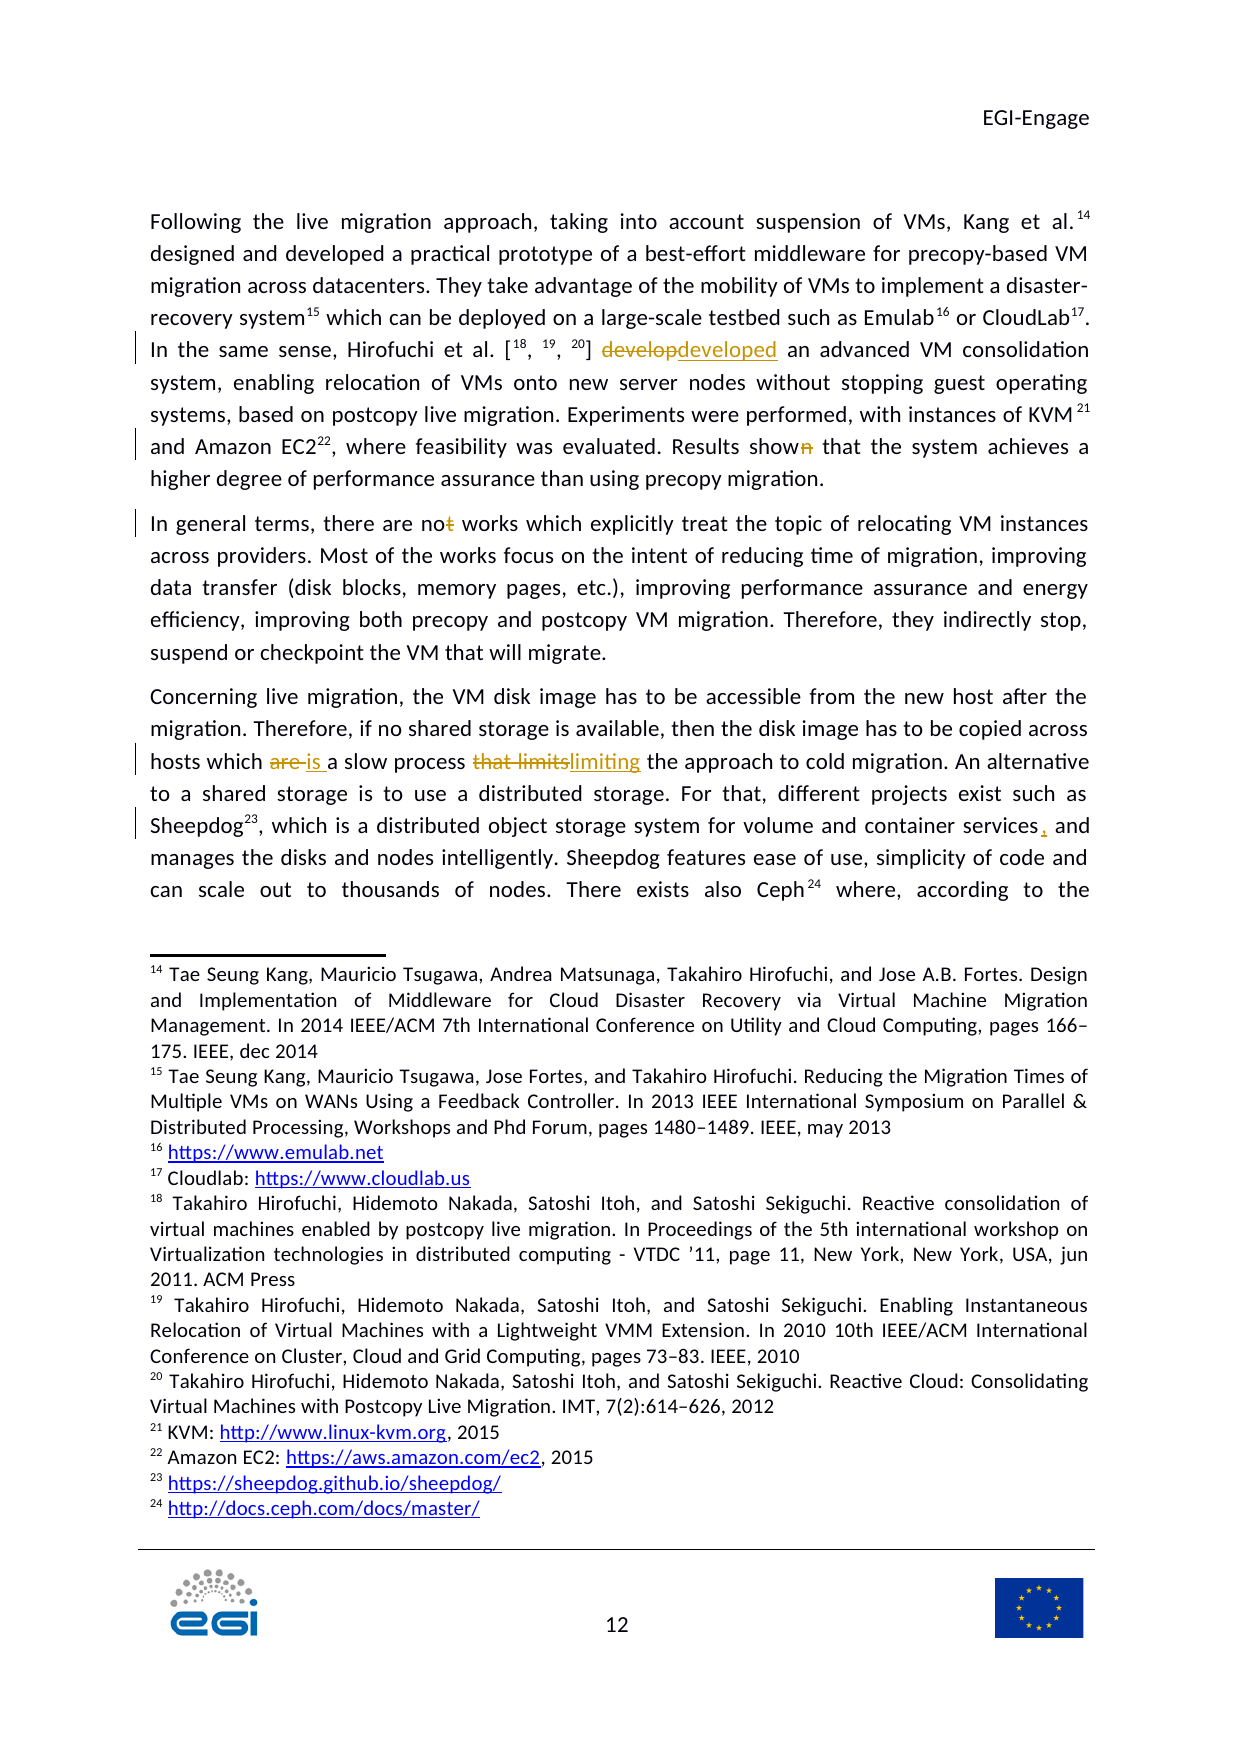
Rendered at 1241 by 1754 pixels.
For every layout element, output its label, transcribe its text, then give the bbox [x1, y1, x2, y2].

text Concerning live migration, the VM disk image has to be accessible from the new host after the migration. Therefore, if no shared storage is available, then the disk image has to be copied across hosts which a slow process the approach to cold migration. An alternative to a shared storage is to use a distributed storage. For that, different projects exist such as Sheepdog, which is a distributed object storage system for volume and container services and manages the disks and nodes intelligently. Sheepdog features ease of use, simplicity of code and can scale out to thousands of nodes. There exists also Ceph where, according to the documentation, the most frequent Ceph Block Device use case involves providing block device images to virtual machines. For example, a user may create a “golden” image with an OS and any relevant software in an ideal configuration a snapshot of the image clone the snapshot (usually many times). The ability to make copy-on-write clones of a snapshot means that Ceph can provision block device images to virtual machines quickly, because the client doesn’t have to download an entire image each time it spins up a new virtual machine. Other distributed storage systems are GlusterFS or even the DRBD replicated storage, as used in Ganeti. [150, 682, 1090, 903]
picture [995, 1578, 1084, 1638]
picture [150, 1567, 276, 1638]
text Following the live migration approach, taking into account suspension of VMs, Kang et al. designed and developed a practical prototype of a best-effort middleware for precopy-based VM migration across datacenters. They take advantage of the mobility of VMs to implement a disaster-recovery system which can be deployed on a large-scale testbed such as Emulab or CloudLab. In the same sense, Hirofuchi et al. [, , ] an advanced VM consolidation system, enabling relocation of VMs onto new server nodes without stopping guest operating systems, based on postcopy live migration. Experiments were performed, with instances of KVM and Amazon EC2, where feasibility was evaluated. Results show that the system achieves a higher degree of performance assurance than using precopy migration. [150, 207, 1090, 492]
text In general terms, there are no works which explicitly treat the topic of relocating VM instances across providers. Most of the works focus on the intent of reducing time of migration, improving data transfer (disk blocks, memory pages, etc.), improving performance assurance and energy efficiency, improving both precopy and postcopy VM migration. Therefore, they indirectly stop, suspend or checkpoint the VM that will migrate. [150, 509, 1090, 666]
